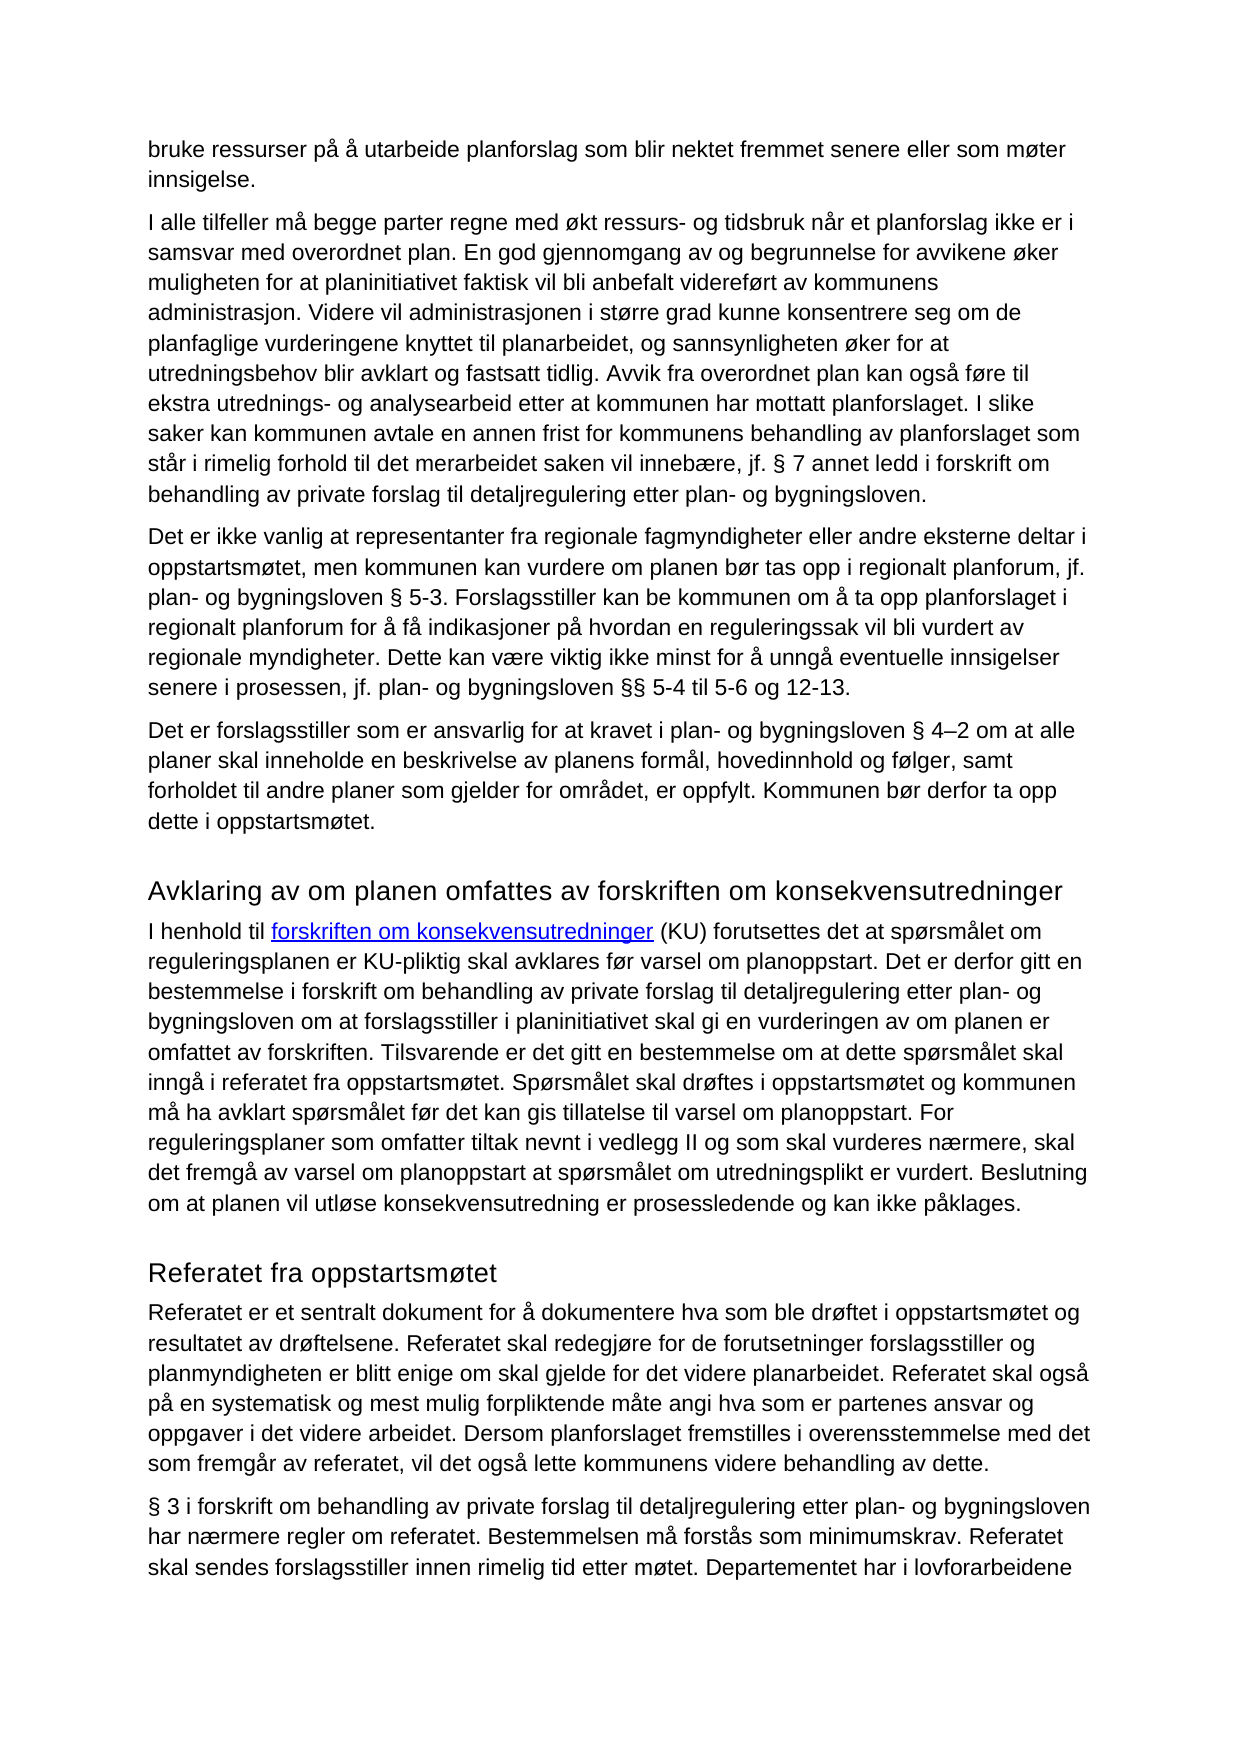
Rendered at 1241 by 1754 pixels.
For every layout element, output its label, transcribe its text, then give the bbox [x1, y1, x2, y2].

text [148, 1493, 1092, 1580]
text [148, 136, 1092, 192]
text Det er ikke vanlig at representanter fra regionale fagmyndigheter eller andre eksterne deltar i oppstartsmøtet, men kommunen kan vurdere om planen bør tas opp i regionalt planforum, jf. plan- og bygningsloven § 5-3. Forslagsstiller kan be kommunen om å ta opp planforslaget i regionalt planforum for å få indikasjoner på hvordan en reguleringssak vil bli vurdert av regionale myndigheter. Dette kan være viktig ikke minst for å unngå eventuelle innsigelser senere i prosessen, jf. plan- og bygningsloven §§ 5-4 til 5-6 og 12-13. [148, 523, 1092, 701]
text I alle tilfeller må begge parter regne med økt ressurs- og tidsbruk når et planforslag ikke er i samsvar med overordnet plan. En god gjennomgang av og begrunnelse for avvikene øker muligheten for at planinitiativet faktisk vil bli anbefalt videreført av kommunens administrasjon. Videre vil administrasjonen i større grad kunne konsentrere seg om de planfaglige vurderingene knyttet til planarbeidet, og sannsynligheten øker for at utredningsbehov blir avklart og fastsatt tidlig. Avvik fra overordnet plan kan også føre til ekstra utrednings- og analysearbeid etter at kommunen har mottatt planforslaget. I slike saker kan kommunen avtale en annen frist for kommunens behandling av planforslaget som står i rimelig forhold til det merarbeidet saken vil innebære, jf. § 7 annet ledd i forskrift om behandling av private forslag til detaljregulering etter plan- og bygningsloven. [148, 209, 1092, 507]
text Referatet er et sentralt dokument for å dokumentere hva som ble drøftet i oppstartsmøtet og resultatet av drøftelsene. Referatet skal redegjøre for de forutsetninger forslagsstiller og planmyndigheten er blitt enige om skal gjelde for det videre planarbeidet. Referatet skal også på en systematisk og mest mulig forpliktende måte angi hva som er partenes ansvar og oppgaver i det videre arbeidet. Dersom planforslaget fremstilles i overensstemmelse med det som fremgår av referatet, vil det også lette kommunens videre behandling av dette. [148, 1299, 1092, 1477]
text I henhold til forskriften om konsekvensutredninger (KU) forutsettes det at spørsmålet om reguleringsplanen er KU-pliktig skal avklares før varsel om planoppstart. Det er derfor gitt en bestemmelse i forskrift om behandling av private forslag til detaljregulering etter plan- og bygningsloven om at forslagsstiller i planinitiativet skal gi en vurderingen av om planen er omfattet av forskriften. Tilsvarende er det gitt en bestemmelse om at dette spørsmålet skal inngå i referatet fra oppstartsmøtet. Spørsmålet skal drøftes i oppstartsmøtet og kommunen må ha avklart spørsmålet før det kan gis tillatelse til varsel om planoppstart. For reguleringsplaner som omfatter tiltak nevnt i vedlegg II og som skal vurderes nærmere, skal det fremgå av varsel om planoppstart at spørsmålet om utredningsplikt er vurdert. Beslutning om at planen vil utløse konsekvensutredning er prosessledende og kan ikke påklages. [148, 918, 1092, 1216]
text Det er forslagsstiller som er ansvarlig for at kravet i plan- og bygningsloven § 4–2 om at alle planer skal inneholde en beskrivelse av planens formål, hovedinnhold og følger, samt forholdet til andre planer som gjelder for området, er oppfylt. Kommunen bør derfor ta opp dette i oppstartsmøtet. [148, 717, 1092, 834]
text Referatet fra oppstartsmøtet [148, 1257, 1092, 1288]
text Avklaring av om planen omfattes av forskriften om konsekvensutredninger [148, 875, 1092, 907]
